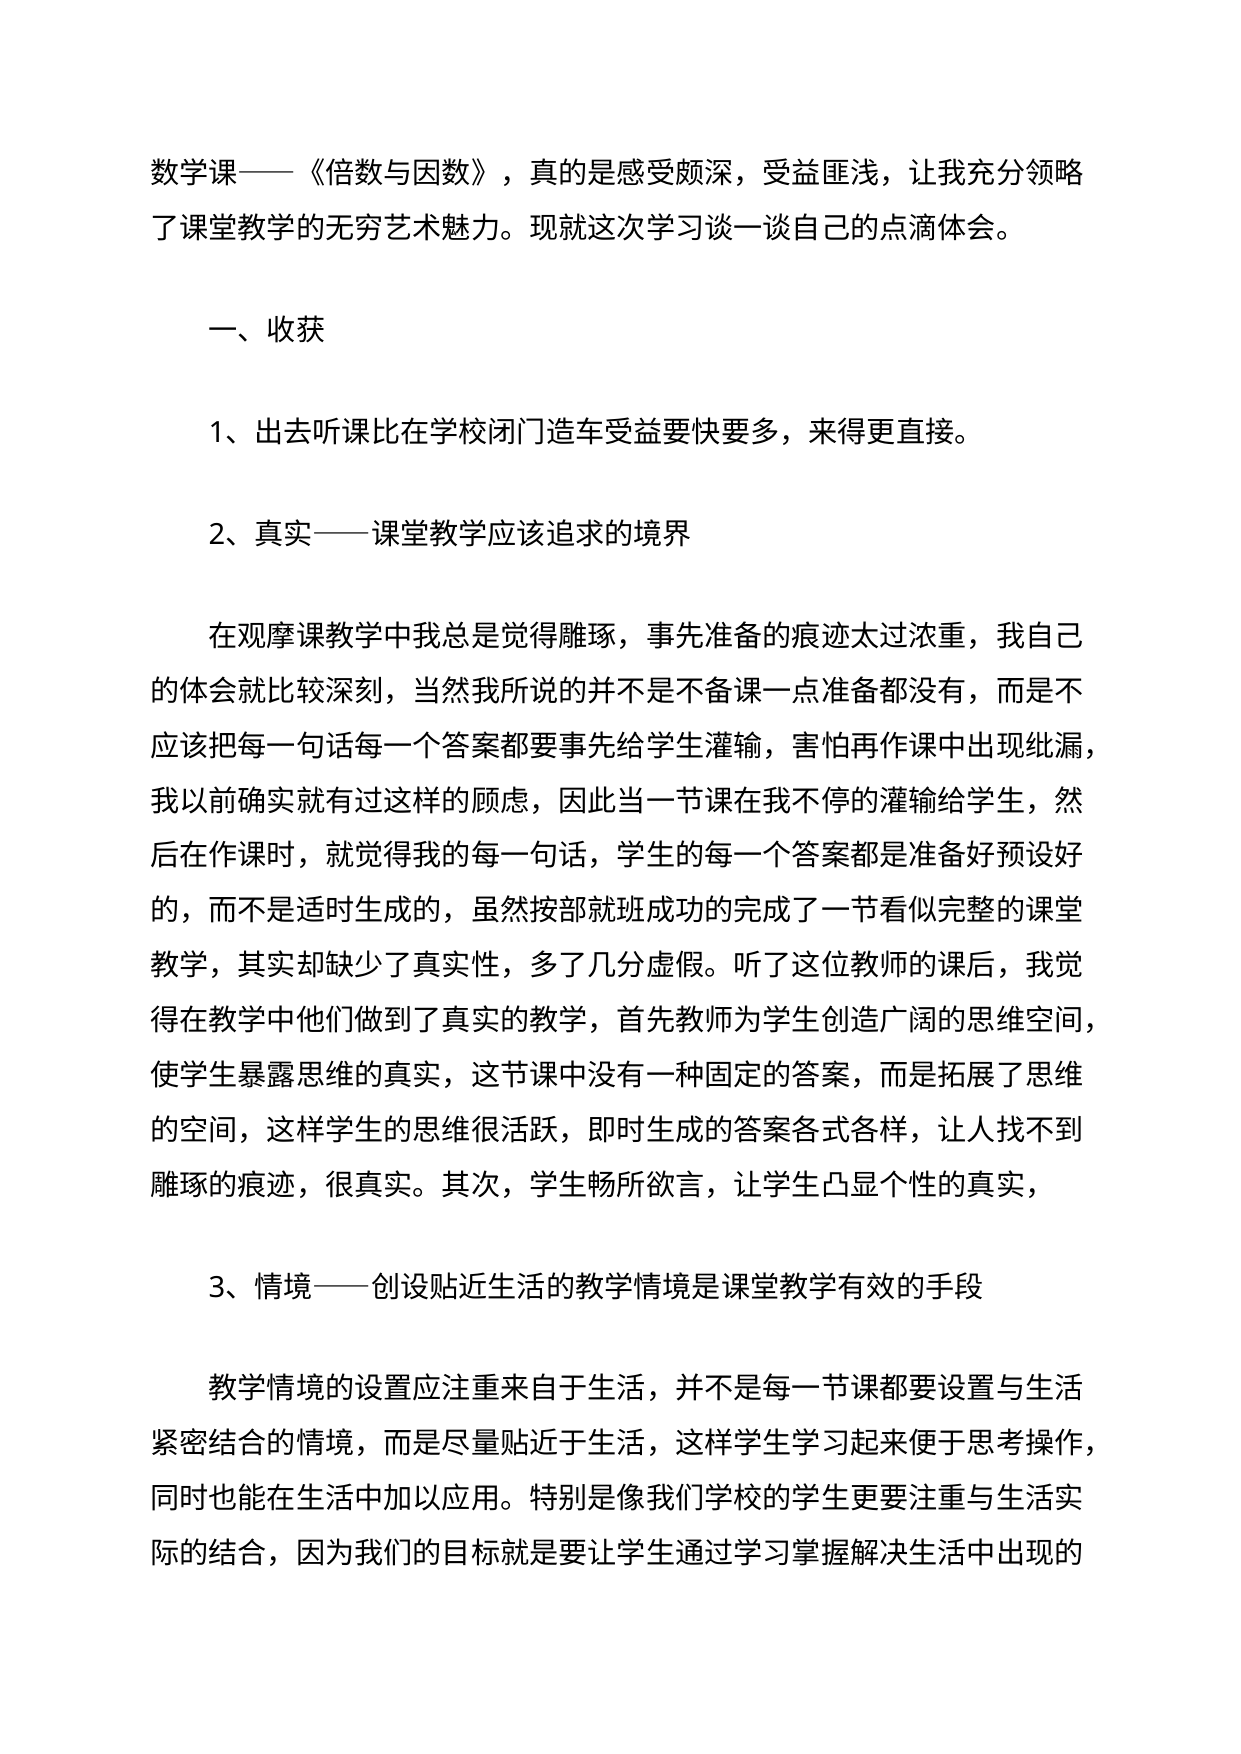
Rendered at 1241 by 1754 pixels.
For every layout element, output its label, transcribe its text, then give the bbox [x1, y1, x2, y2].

text 在观摩课教学中我总是觉得雕琢，事先准备的痕迹太过浓重，我自己的体会就比较深刻，当然我所说的并不是不备课一点准备都没有，而是不应该把每一句话每一个答案都要事先给学生灌输，害怕再作课中出现纰漏，我以前确实就有过这样的顾虑，因此当一节课在我不停的灌输给学生，然后在作课时，就觉得我的每一句话，学生的每一个答案都是准备好预设好的，而不是适时生成的，虽然按部就班成功的完成了一节看似完整的课堂教学，其实却缺少了真实性，多了几分虚假。听了这位教师的课后，我觉得在教学中他们做到了真实的教学，首先教师为学生创造广阔的思维空间，使学生暴露思维的真实，这节课中没有一种固定的答案，而是拓展了思维的空间，这样学生的思维很活跃，即时生成的答案各式各样，让人找不到雕琢的痕迹，很真实。其次，学生畅所欲言，让学生凸显个性的真实， [150, 612, 1090, 1204]
text 3、情境——创设贴近生活的教学情境是课堂教学有效的手段 [150, 1263, 1090, 1306]
text 一、收获 [150, 307, 1090, 349]
text 1、出去听课比在学校闭门造车受益要快要多，来得更直接。 [150, 408, 1090, 451]
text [150, 1365, 1090, 1572]
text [150, 150, 1090, 247]
text 2、真实——课堂教学应该追求的境界 [150, 510, 1090, 553]
